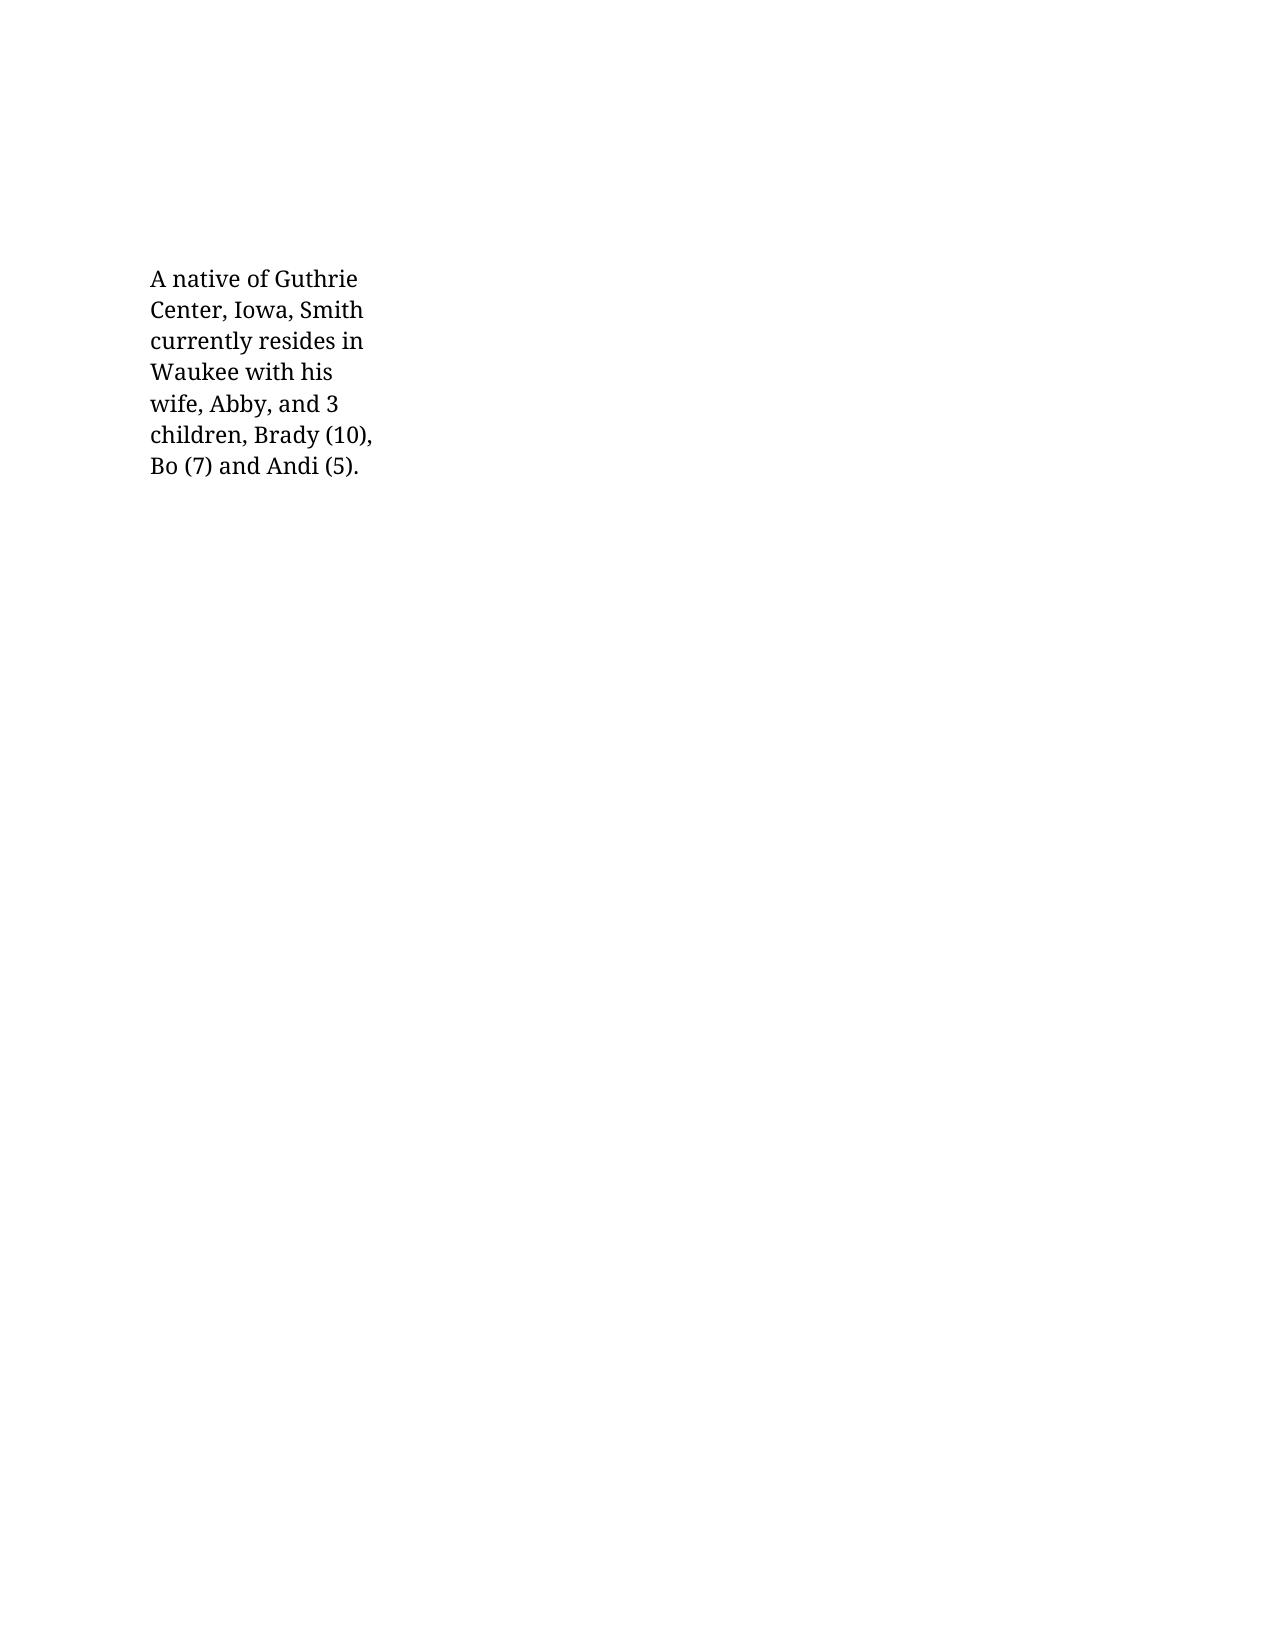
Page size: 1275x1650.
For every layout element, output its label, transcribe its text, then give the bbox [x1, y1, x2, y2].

text A native of Guthrie Center, Iowa, Smith currently resides in Waukee with his wife, Abby, and 3 children, Brady (10), Bo (7) and Andi (5). [150, 262, 384, 481]
